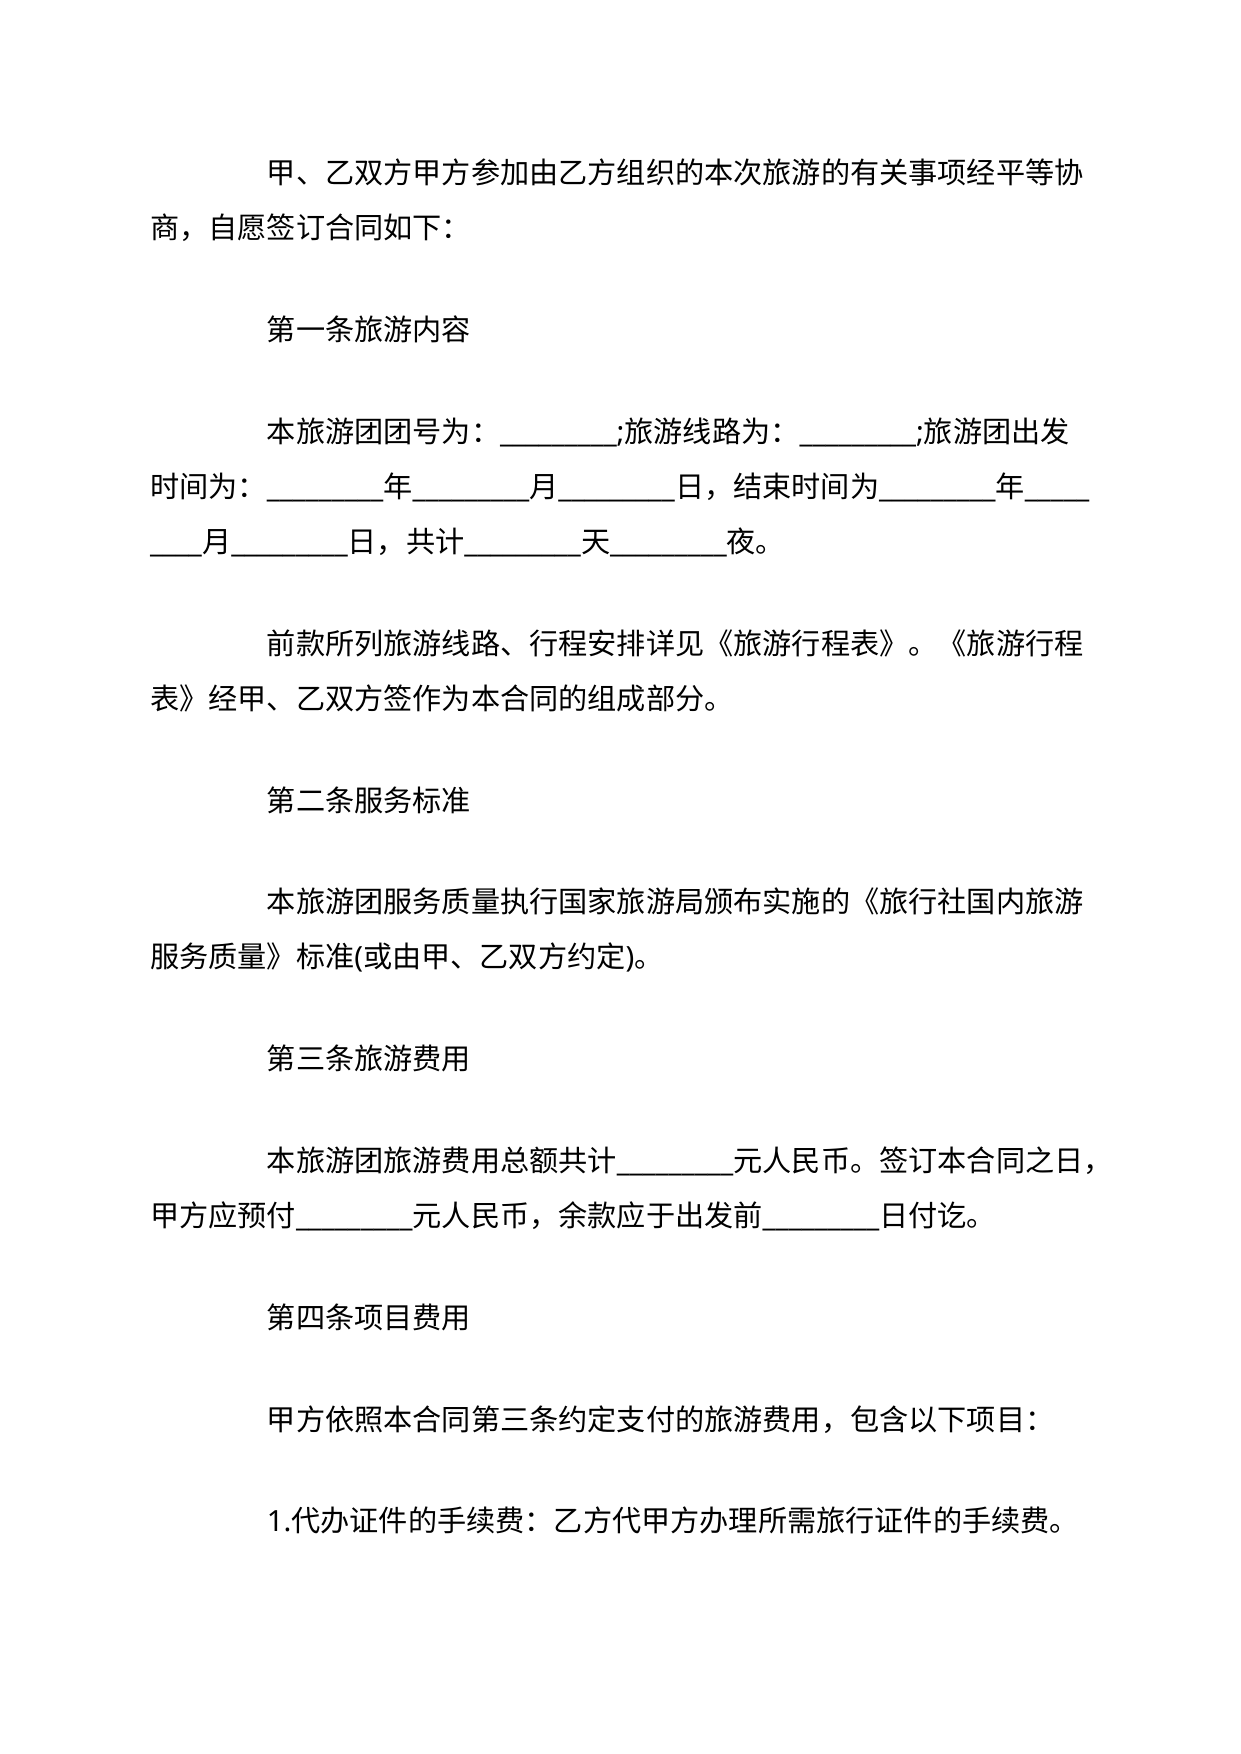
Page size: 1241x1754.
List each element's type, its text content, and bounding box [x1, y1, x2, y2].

text 本旅游团旅游费用总额共计_________元人民币。签订本合同之日，甲方应预付_________元人民币，余款应于出发前_________日付讫。 [150, 1137, 1090, 1235]
text 本旅游团服务质量执行国家旅游局颁布实施的《旅行社国内旅游服务质量》标准(或由甲、乙双方约定)。 [150, 879, 1090, 976]
text 甲、乙双方甲方参加由乙方组织的本次旅游的有关事项经平等协商，自愿签订合同如下： [150, 150, 1090, 247]
text 1.代办证件的手续费：乙方代甲方办理所需旅行证件的手续费。 [150, 1498, 1090, 1540]
text 第一条旅游内容 [150, 307, 1090, 349]
text 本旅游团团号为：_________;旅游线路为：_________;旅游团出发时间为：_________年_________月_________日，结束时间为_________年_________月_________日，共计_________天_________夜。 [150, 408, 1090, 561]
text 第三条旅游费用 [150, 1036, 1090, 1078]
text 第四条项目费用 [150, 1294, 1090, 1337]
text 甲方依照本合同第三条约定支付的旅游费用，包含以下项目： [150, 1396, 1090, 1438]
text 第二条服务标准 [150, 777, 1090, 819]
text 前款所列旅游线路、行程安排详见《旅游行程表》。《旅游行程表》经甲、乙双方签作为本合同的组成部分。 [150, 620, 1090, 718]
